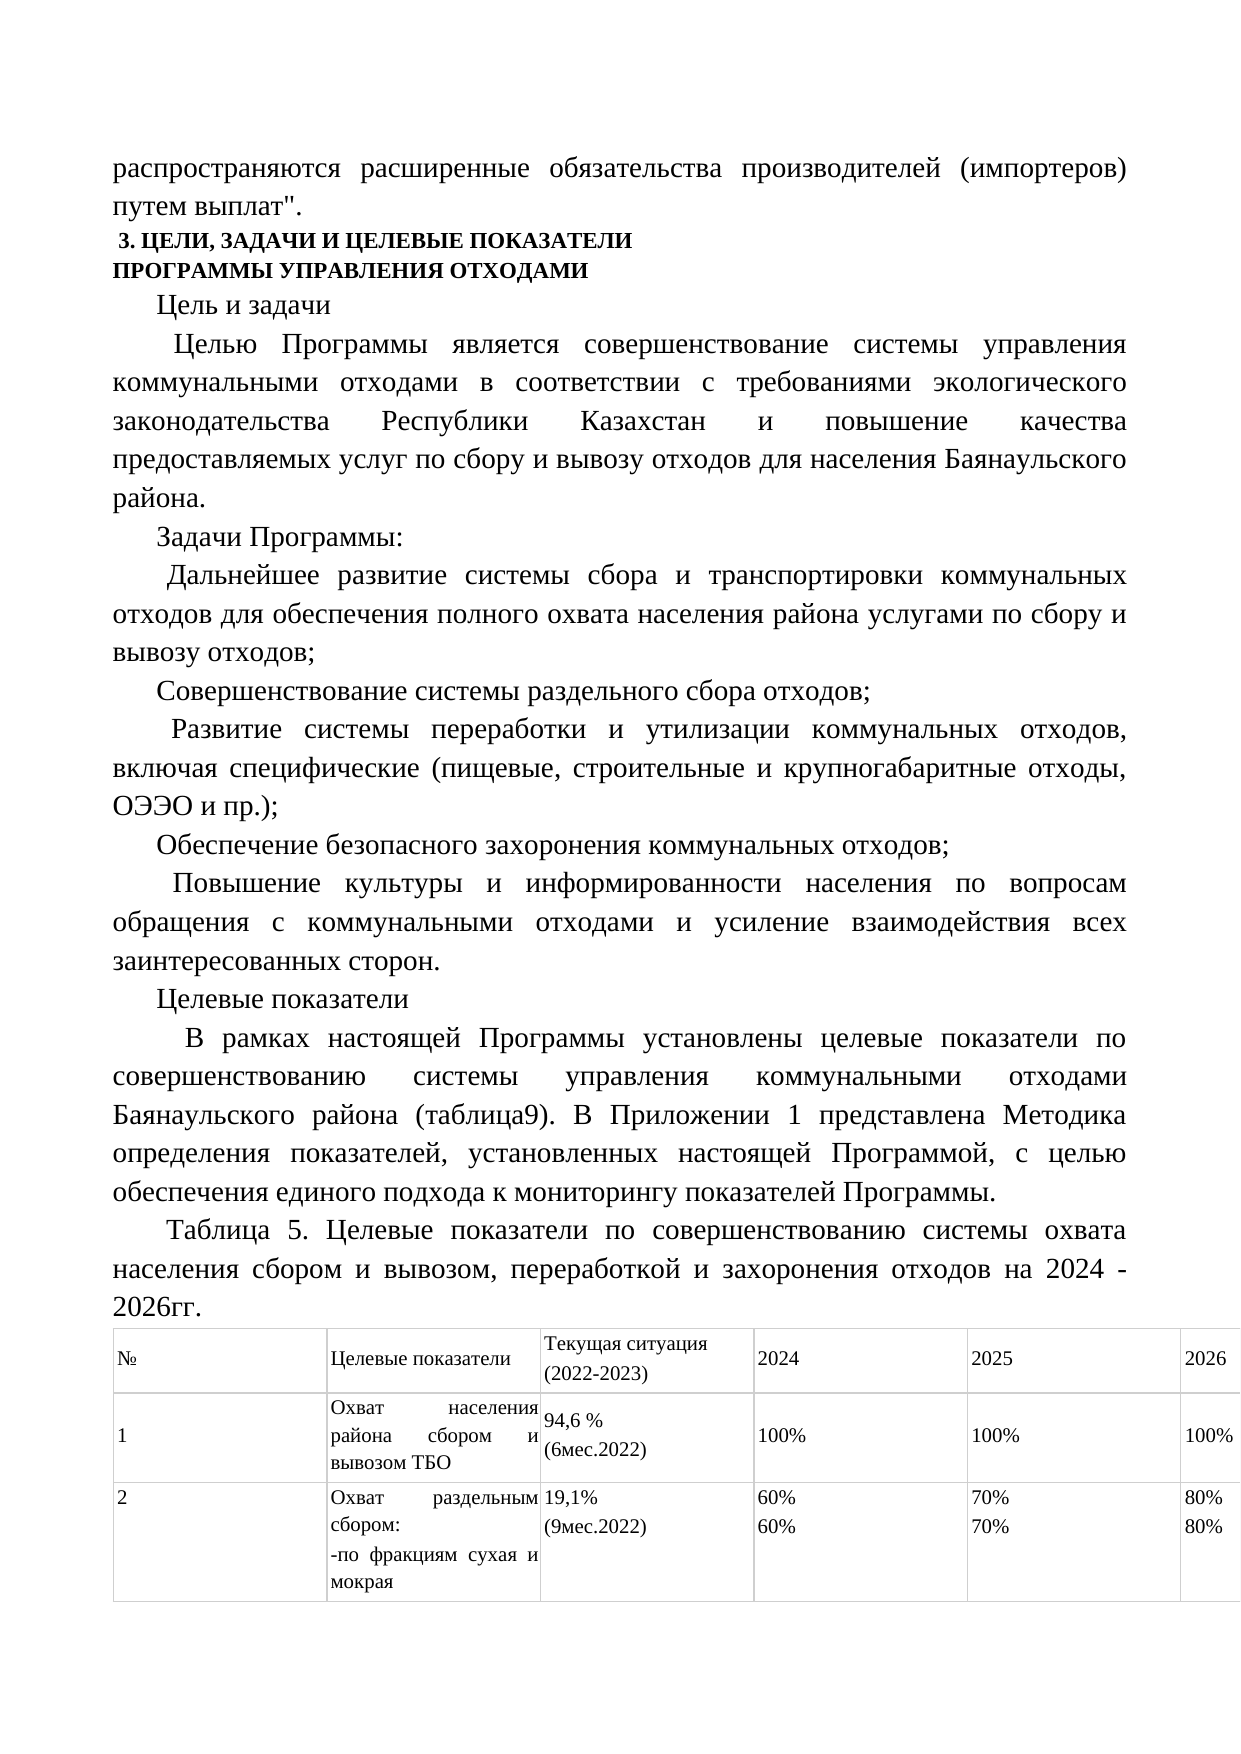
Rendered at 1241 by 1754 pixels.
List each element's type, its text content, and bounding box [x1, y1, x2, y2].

text Дальнейшее развитие системы сбора и транспортировки коммунальных отходов для обеспечения полного охвата населения района услугами по сбору и вывозу отходов; [112, 557, 1128, 668]
text Целевые показатели [112, 981, 1128, 1015]
text Обеспечение безопасного захоронения коммунальных отходов; [112, 827, 1128, 861]
table_header Целевые показатели [328, 1329, 540, 1392]
text Таблица 5. Целевые показатели по совершенствованию системы охвата населения сбором и вывозом, переработкой и захоронения отходов на 2024 - 2026гг. [112, 1212, 1128, 1323]
table_cell 94,6 % (6мес.2022) [541, 1394, 753, 1482]
text Совершенствование системы раздельного сбора отходов; [112, 673, 1128, 706]
text Повышение культуры и информированности населения по вопросам обращения с коммунальными отходами и усиление взаимодействия всех заинтересованных сторон. [112, 866, 1128, 976]
table_cell 60% 60% [755, 1483, 967, 1601]
text Целью Программы является совершенствование системы управления коммунальными отходами в соответствии с требованиями экологического законодательства Республики Казахстан и повышение качества предоставляемых услуг по сбору и вывозу отходов для населения Баянаульского района. [112, 326, 1128, 514]
table_header 2025 [968, 1329, 1180, 1392]
table_cell 1 [114, 1394, 326, 1482]
table_header 2024 [755, 1329, 967, 1392]
table_header № [114, 1329, 326, 1392]
text Развитие системы переработки и утилизации коммунальных отходов, включая специфические (пищевые, строительные и крупногабаритные отходы, ОЭЭО и пр.); [112, 711, 1128, 822]
table_cell 70% 70% [968, 1483, 1180, 1601]
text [112, 150, 1128, 222]
table_cell 2 [114, 1483, 326, 1601]
table_cell 100% [755, 1394, 967, 1482]
text 3. ЦЕЛИ, ЗАДАЧИ И ЦЕЛЕВЫЕ ПОКАЗАТЕЛИ ПРОГРАММЫ УПРАВЛЕНИЯ ОТХОДАМИ [112, 227, 1128, 284]
table_cell 100% [968, 1394, 1180, 1482]
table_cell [328, 1483, 540, 1601]
table_header 2026 [1181, 1329, 1240, 1392]
table_cell Охват населения района сбором и вывозом ТБО [328, 1394, 540, 1482]
text Цель и задачи [112, 287, 1128, 321]
table_cell 80% 80% [1181, 1483, 1240, 1601]
text Задачи Программы: [112, 519, 1128, 552]
text В рамках настоящей Программы установлены целевые показатели по совершенствованию системы управления коммунальными отходами Баянаульского района (таблица9). В Приложении 1 представлена Методика определения показателей, установленных настоящей Программой, с целью обеспечения единого подхода к мониторингу показателей Программы. [112, 1020, 1128, 1207]
table_cell 19,1% (9мес.2022) [541, 1483, 753, 1601]
table_cell 100% [1181, 1394, 1240, 1482]
table_header Текущая ситуация (2022-2023) [541, 1329, 753, 1392]
